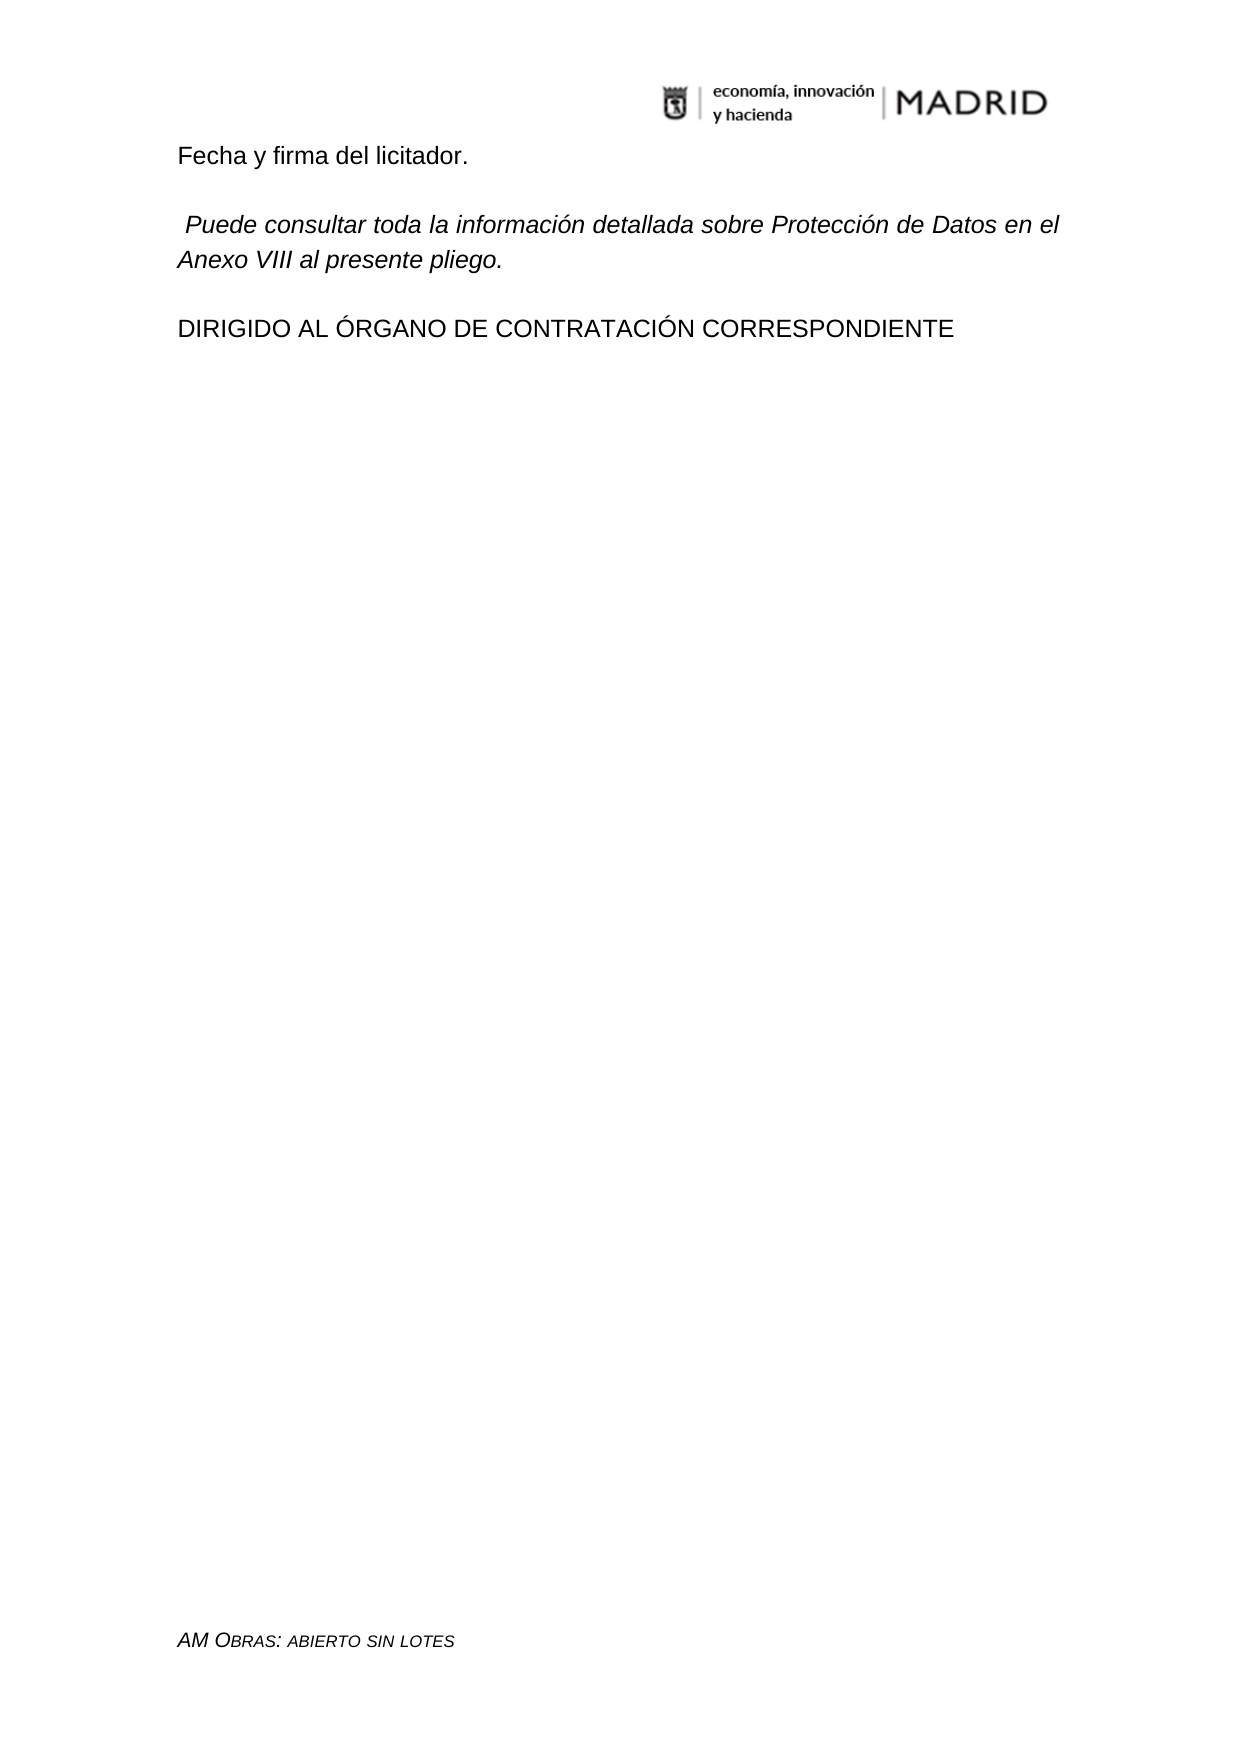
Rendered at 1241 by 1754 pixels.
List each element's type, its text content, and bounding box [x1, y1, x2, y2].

text Puede consultar toda la información detallada sobre Protección de Datos en el Anexo VIII al presente pliego. [177, 210, 1063, 273]
text Fecha y firma del licitador. [177, 141, 1063, 169]
picture [642, 73, 1064, 141]
text DIRIGIDO AL ÓRGANO DE CONTRATACIÓN CORRESPONDIENTE [177, 314, 1063, 343]
